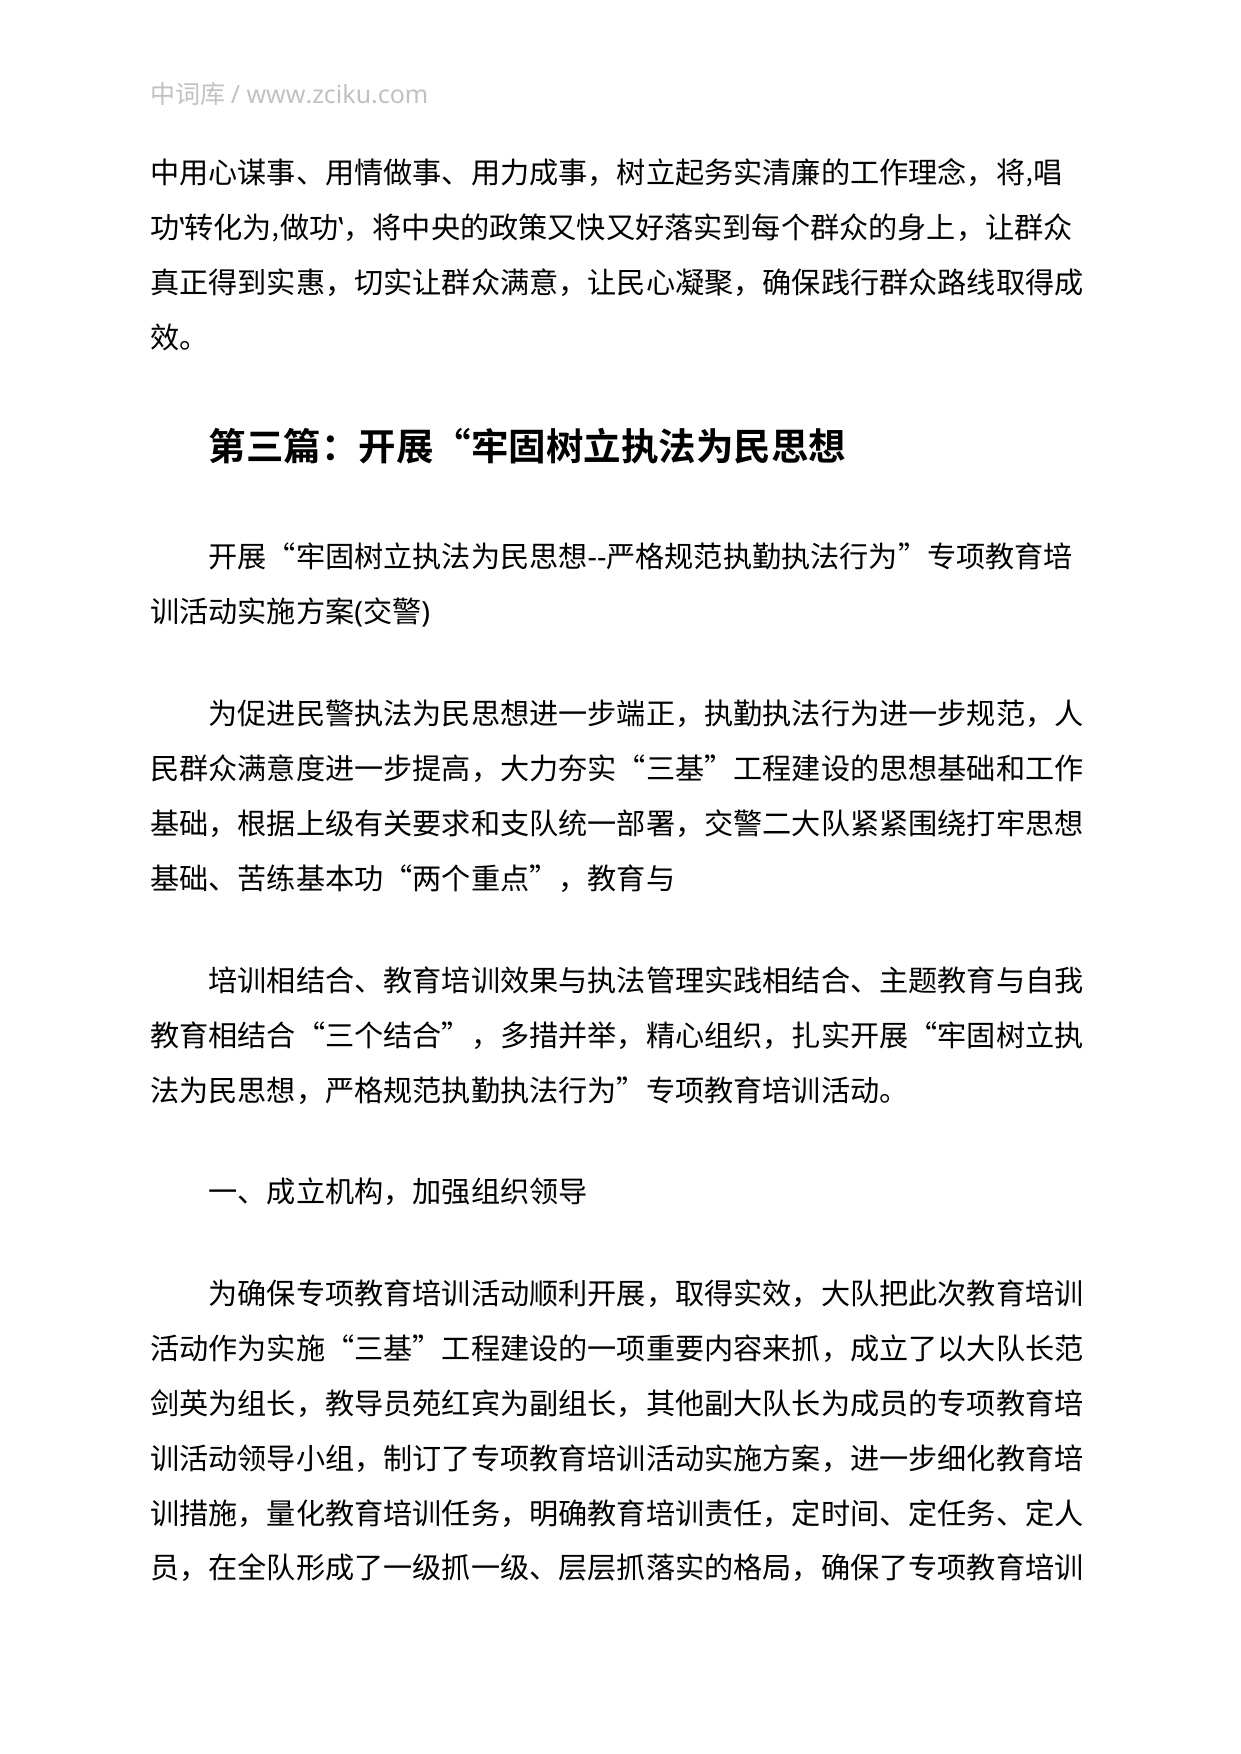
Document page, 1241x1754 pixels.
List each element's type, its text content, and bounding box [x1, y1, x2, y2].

text 培训相结合、教育培训效果与执法管理实践相结合、主题教育与自我教育相结合“三个结合”，多措并举，精心组织，扎实开展“牢固树立执法为民思想，严格规范执勤执法行为”专项教育培训活动。 [150, 957, 1090, 1109]
text 第三篇：开展“牢固树立执法为民思想 [150, 416, 1090, 471]
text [150, 1271, 1090, 1587]
text 为促进民警执法为民思想进一步端正，执勤执法行为进一步规范，人民群众满意度进一步提高，大力夯实“三基”工程建设的思想基础和工作基础，根据上级有关要求和支队统一部署，交警二大队紧紧围绕打牢思想基础、苦练基本功“两个重点”，教育与 [150, 691, 1090, 898]
text 一、成立机构，加强组织领导 [150, 1169, 1090, 1211]
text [150, 150, 1090, 357]
text 开展“牢固树立执法为民思想--严格规范执勤执法行为”专项教育培训活动实施方案(交警) [150, 534, 1090, 631]
